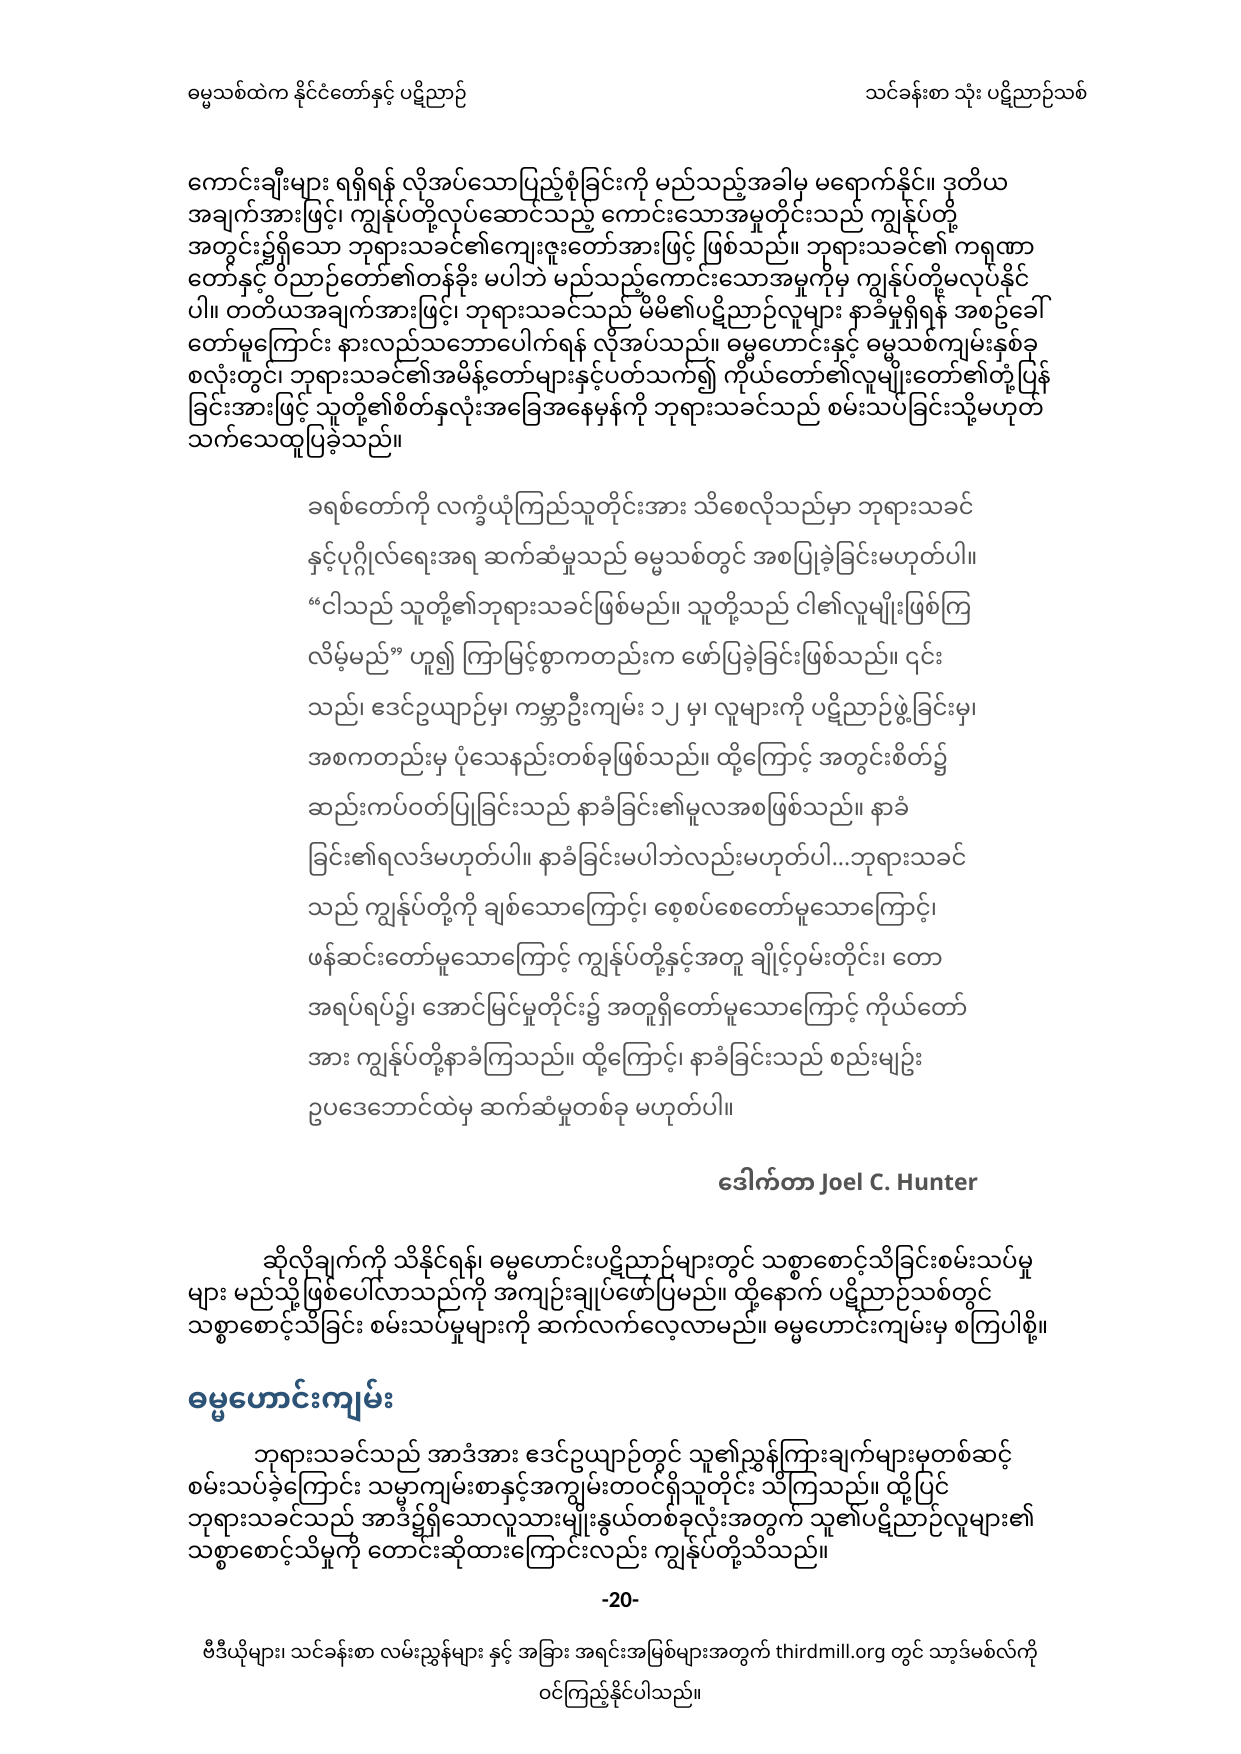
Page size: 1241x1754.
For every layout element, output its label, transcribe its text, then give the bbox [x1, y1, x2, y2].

subtitle ဓမ္မဟောင်းကျမ်း [187, 1370, 1053, 1433]
text ဒေါက်တာ Joel C. Hunter [187, 1161, 978, 1211]
text ခရစ်တော်ကို လက္ခံယုံကြည်သူတိုင်းအား သိစေလိုသည်မှာ ဘုရားသခင်နှင့်ပုဂ္ဂိုလ်ရေးအရ ဆက်ဆံမှုသည် ဓမ္မသစ်တွင် အစပြုခဲ့ခြင်းမဟုတ်ပါ။ “ငါသည် သူတို့၏ဘုရားသခင်ဖြစ်မည်။ သူတို့သည် ငါ၏လူမျိုးဖြစ်ကြလိမ့်မည်” ဟူ၍ ကြာမြင့်စွာကတည်းက ဖော်ပြခဲ့ခြင်းဖြစ်သည်။ ၎င်းသည်၊ ဧဒင်ဥယျာဉ်မှ၊ ကမ္ဘာဦးကျမ်း ၁၂ မှ၊ လူများကို ပဋိညာဉ်ဖွဲ့ခြင်းမှ၊ အစကတည်းမှ ပုံသေနည်းတစ်ခုဖြစ်သည်။ ထို့ကြောင့် အတွင်းစိတ်၌ ဆည်းကပ်ဝတ်ပြုခြင်းသည် နာခံခြင်း၏မူလအစဖြစ်သည်။ နာခံခြင်း၏ရလဒ်မဟုတ်ပါ။ နာခံခြင်းမပါဘဲလည်းမဟုတ်ပါ...ဘုရားသခင်သည် ကျွန်ုပ်တို့ကို ချစ်သောကြောင့်၊ စေ့စပ်စေတော်မူသောကြောင့်၊ ဖန်ဆင်းတော်မူသောကြောင့် ကျွန်ုပ်တို့နှင့်အတူ ချိုင့်ဝှမ်းတိုင်း၊ တောအရပ်ရပ်၌၊ အောင်မြင်မှုတိုင်း၌ အတူရှိတော်မူသောကြောင့် ကိုယ်တော်အား ကျွန်ုပ်တို့နာခံကြသည်။ ထို့ကြောင့်၊ နာခံခြင်းသည် စည်းမျဥ်းဥပဒေဘောင်ထဲမှ ဆက်ဆံမှုတစ်ခု မဟုတ်ပါ။ [307, 484, 978, 1136]
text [187, 169, 1053, 457]
text ဘုရားသခင်သည် အာဒံအား ဧဒင်ဥယျာဉ်တွင် သူ၏ညွှန်ကြားချက်များမှတစ်ဆင့် စမ်းသပ်ခဲ့ကြောင်း သမ္မာကျမ်းစာနှင့်အကျွမ်းတဝင်ရှိသူတိုင်း သိကြသည်။ ထို့ပြင် ဘုရားသခင်သည် အာဒံ၌ရှိသောလူသားမျိုးနွယ်တစ်ခုလုံးအတွက် သူ၏ပဋိညာဉ်လူများ၏ သစ္စာစောင့်သိမှုကို တောင်းဆိုထားကြောင်းလည်း ကျွန်ုပ်တို့သိသည်။ [187, 1442, 1053, 1568]
text ဆိုလိုချက်ကို သိနိုင်ရန်၊ ဓမ္မဟောင်းပဋိညာဉ်များတွင် သစ္စာစောင့်သိခြင်းစမ်းသပ်မှုများ မည်သို့ဖြစ်ပေါ်လာသည်ကို အကျဉ်းချုပ်ဖော်ပြမည်။ ထို့နောက် ပဋိညာဉ်သစ်တွင် သစ္စာစောင့်သိခြင်း စမ်းသပ်မှုများကို ဆက်လက်လေ့လာမည်။ ဓမ္မဟောင်းကျမ်းမှ စကြပါစို့။ [187, 1248, 1053, 1342]
